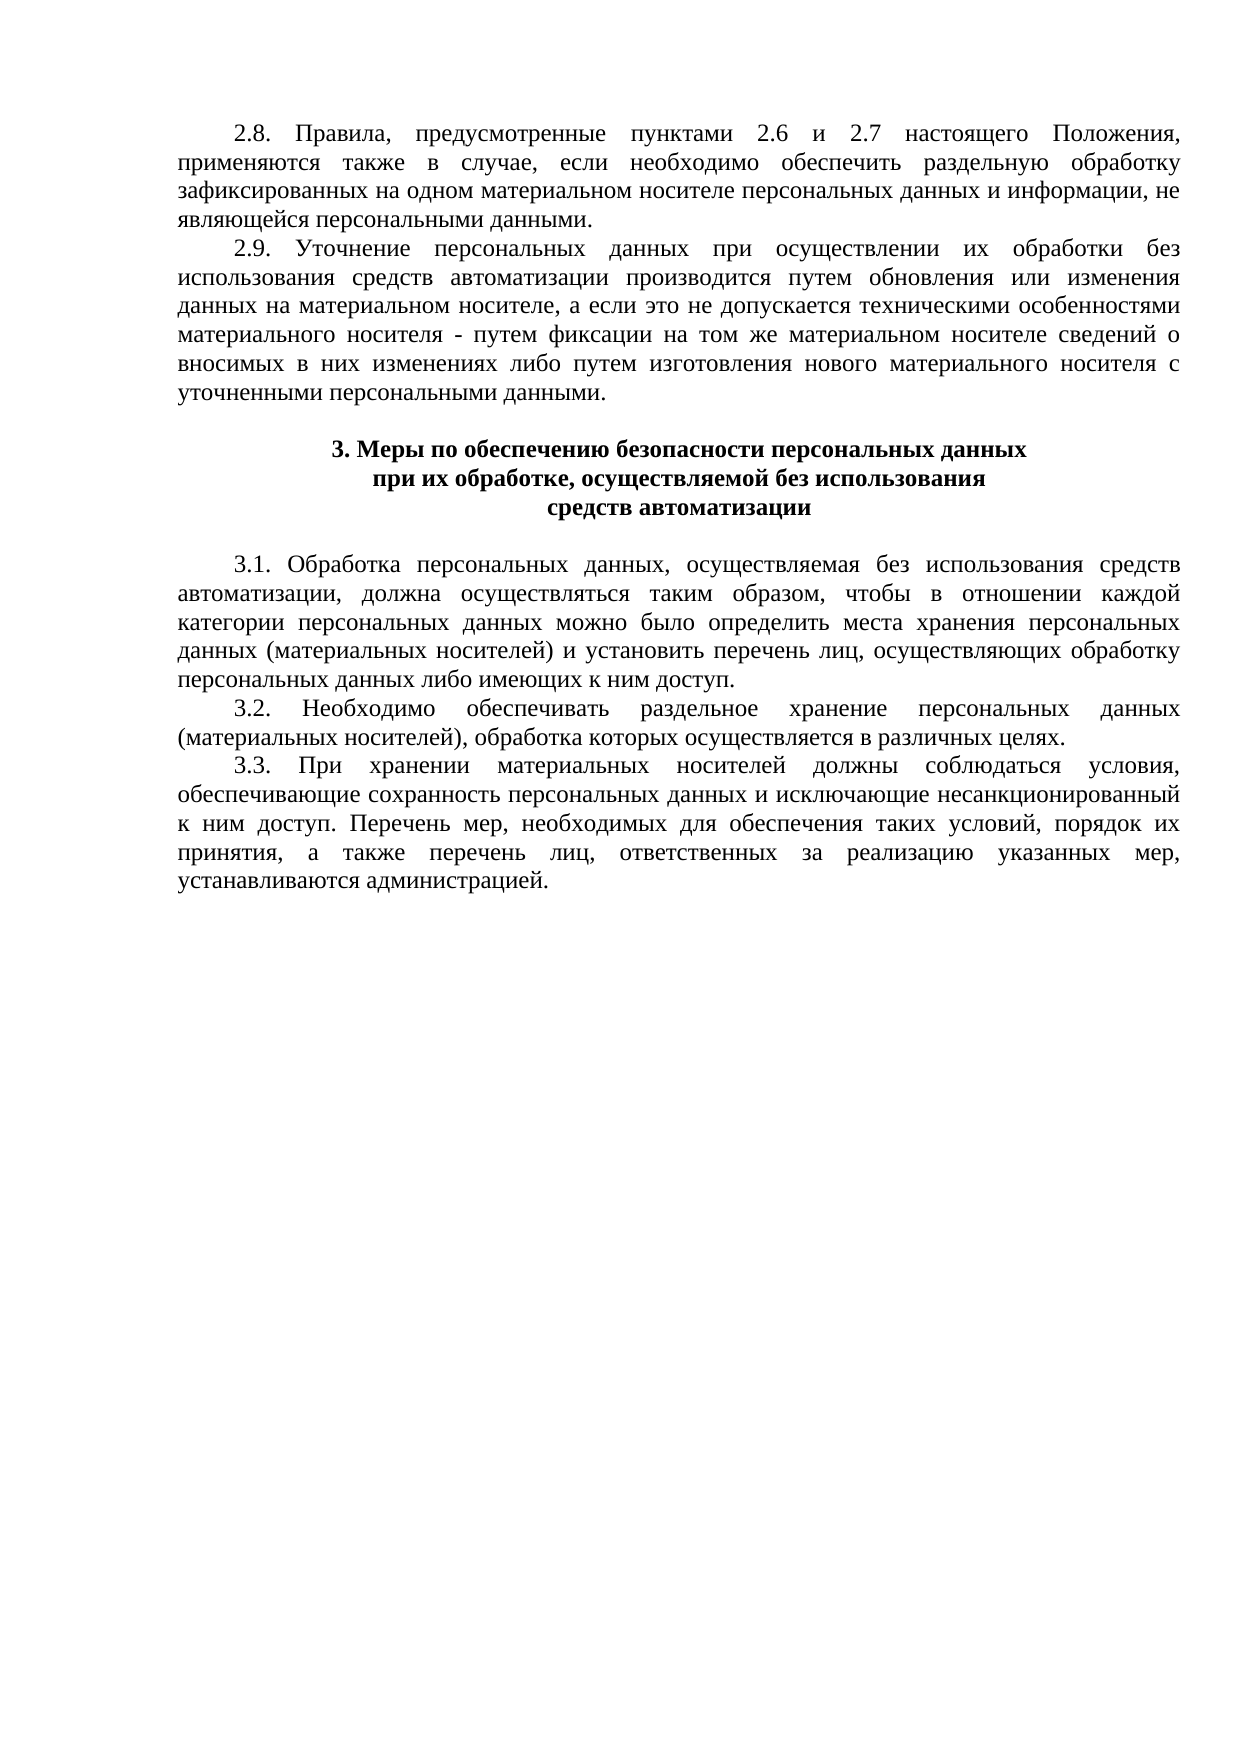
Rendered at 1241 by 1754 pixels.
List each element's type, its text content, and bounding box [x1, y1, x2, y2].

text при их обработке, осуществляемой без использования [177, 463, 1181, 492]
text 3.3. При хранении материальных носителей должны соблюдаться условия, обеспечивающие сохранность персональных данных и исключающие несанкционированный к ним доступ. Перечень мер, необходимых для обеспечения таких условий, порядок их принятия, а также перечень лиц, ответственных за реализацию указанных мер, устанавливаются администрацией. [177, 751, 1181, 894]
text средств автоматизации [177, 492, 1181, 521]
text 3.1. Обработка персональных данных, осуществляемая без использования средств автоматизации, должна осуществляться таким образом, чтобы в отношении каждой категории персональных данных можно было определить места хранения персональных данных (материальных носителей) и установить перечень лиц, осуществляющих обработку персональных данных либо имеющих к ним доступ. [177, 549, 1181, 693]
text 2.8. Правила, предусмотренные пунктами 2.6 и 2.7 настоящего Положения, применяются также в случае, если необходимо обеспечить раздельную обработку зафиксированных на одном материальном носителе персональных данных и информации, не являющейся персональными данными. [177, 118, 1181, 233]
text 3. Меры по обеспечению безопасности персональных данных [177, 434, 1181, 463]
text 3.2. Необходимо обеспечивать раздельное хранение персональных данных (материальных носителей), обработка которых осуществляется в различных целях. [177, 693, 1181, 751]
text 2.9. Уточнение персональных данных при осуществлении их обработки без использования средств автоматизации производится путем обновления или изменения данных на материальном носителе, а если это не допускается техническими особенностями материального носителя - путем фиксации на том же материальном носителе сведений о вносимых в них изменениях либо путем изготовления нового материального носителя с уточненными персональными данными. [177, 233, 1181, 406]
